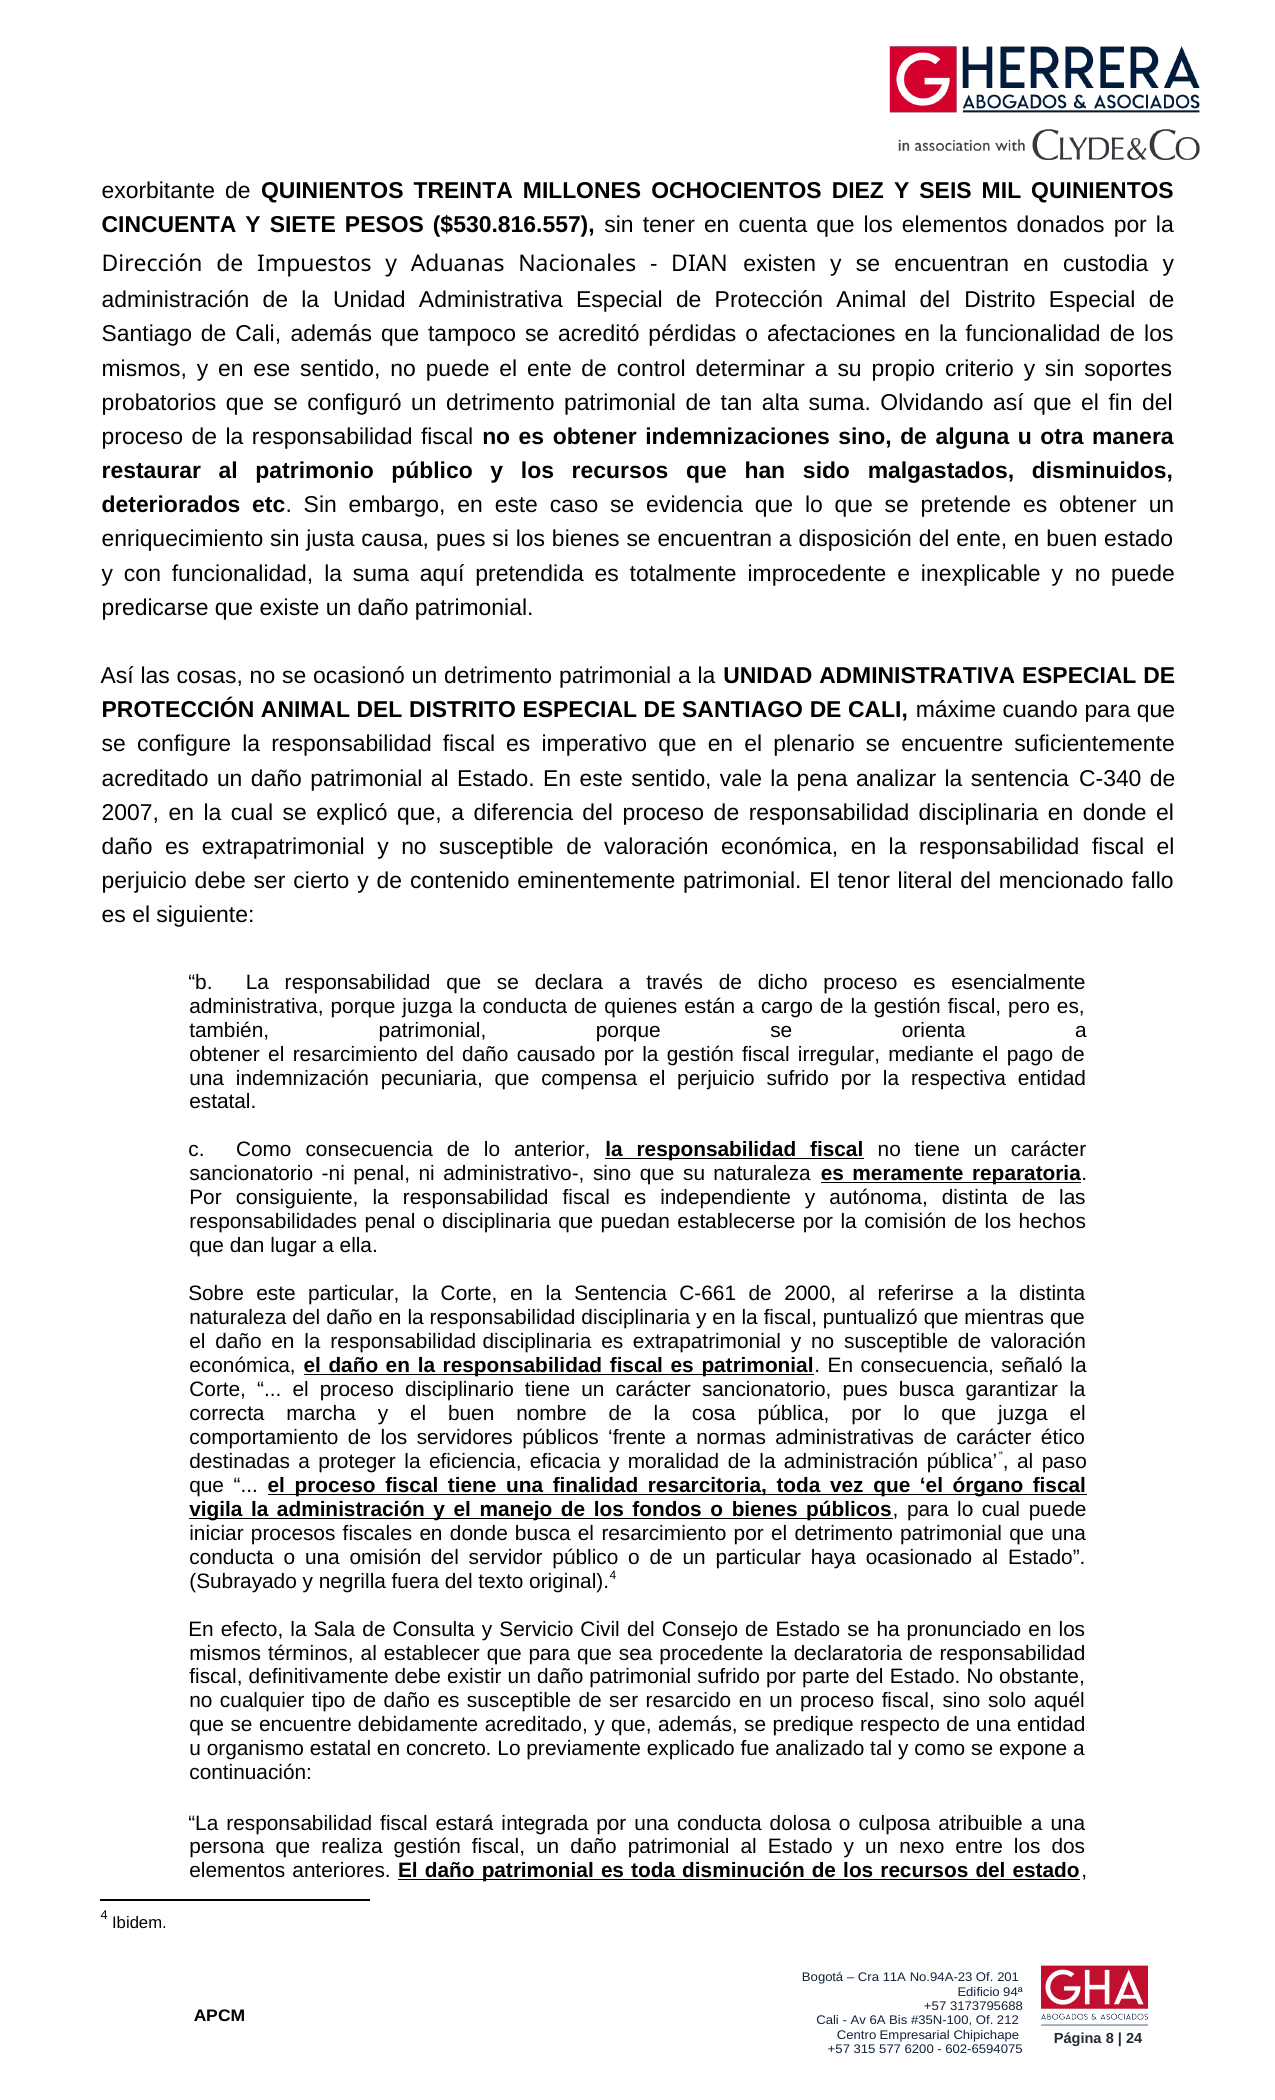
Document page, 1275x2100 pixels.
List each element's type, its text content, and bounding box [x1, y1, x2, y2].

picture [869, 29, 1220, 177]
text En efecto, la Sala de Consulta y Servicio Civil del Consejo de Estado se ha pronunciado en los mismos términos, al establecer que para que sea procedente la declaratoria de responsabilidad fiscal, definitivamente debe existir un daño patrimonial sufrido por parte del Estado. No obstante, no cualquier tipo de daño es susceptible de ser resarcido en un proceso fiscal, sino solo aquél que se encuentre debidamente acreditado, y que, además, se predique respecto de una entidad u organismo estatal en concreto. Lo previamente explicado fue analizado tal y como se expone a continuación: [188, 1616, 1087, 1784]
text c. Como consecuencia de lo anterior, la responsabilidad fiscal no tiene un carácter sancionatorio -ni penal, ni administrativo-, sino que su naturaleza es meramente reparatoria. Por consiguiente, la responsabilidad fiscal es independiente y autónoma, distinta de las responsabilidades penal o disciplinaria que puedan establecerse por la comisión de los hechos que dan lugar a ella. [188, 1137, 1087, 1257]
text Sobre este particular, la Corte, en la Sentencia C-661 de 2000, al referirse a la distinta naturaleza del daño en la responsabilidad disciplinaria y en la fiscal, puntualizó que mientras que el daño en la responsabilidad disciplinaria es extrapatrimonial y no susceptible de valoración económica, el daño en la responsabilidad fiscal es patrimonial. En consecuencia, señaló la Corte, “... el proceso disciplinario tiene un carácter sancionatorio, pues busca garantizar la correcta marcha y el buen nombre de la cosa pública, por lo que juzga el comportamiento de los servidores públicos ‘frente a normas administrativas de carácter ético destinadas a proteger la eficiencia, eficacia y moralidad de la administración pública’”, al paso que “... el proceso fiscal tiene una finalidad resarcitoria, toda vez que ‘el órgano fiscal vigila la administración y el manejo de los fondos o bienes públicos, para lo cual puede iniciar procesos fiscales en donde busca el resarcimiento por el detrimento patrimonial que una conducta o una omisión del servidor público o de un particular haya ocasionado al Estado”. (Subrayado y negrilla fuera del texto original). [188, 1281, 1087, 1592]
picture [1034, 1961, 1154, 2029]
text “b. La responsabilidad que se declara a través de dicho proceso es esencialmente administrativa, porque juzga la conducta de quienes están a cargo de la gestión fiscal, pero es, también, patrimonial, porque se orienta a obtener el resarcimiento del daño causado por la gestión fiscal irregular, mediante el pago de una indemnización pecuniaria, que compensa el perjuicio sufrido por la respectiva entidad estatal. [188, 969, 1087, 1113]
text Así las cosas, no se ocasionó un detrimento patrimonial a la UNIDAD ADMINISTRATIVA ESPECIAL DE PROTECCIÓN ANIMAL DEL DISTRITO ESPECIAL DE SANTIAGO DE CALI, máxime cuando para que se configure la responsabilidad fiscal es imperativo que en el plenario se encuentre suficientemente acreditado un daño patrimonial al Estado. En este sentido, vale la pena analizar la sentencia C-340 de 2007, en la cual se explicó que, a diferencia del proceso de responsabilidad disciplinaria en donde el daño es extrapatrimonial y no susceptible de valoración económica, en la responsabilidad fiscal el perjuicio debe ser cierto y de contenido eminentemente patrimonial. El tenor literal del mencionado fallo es el siguiente: [100, 662, 1175, 927]
